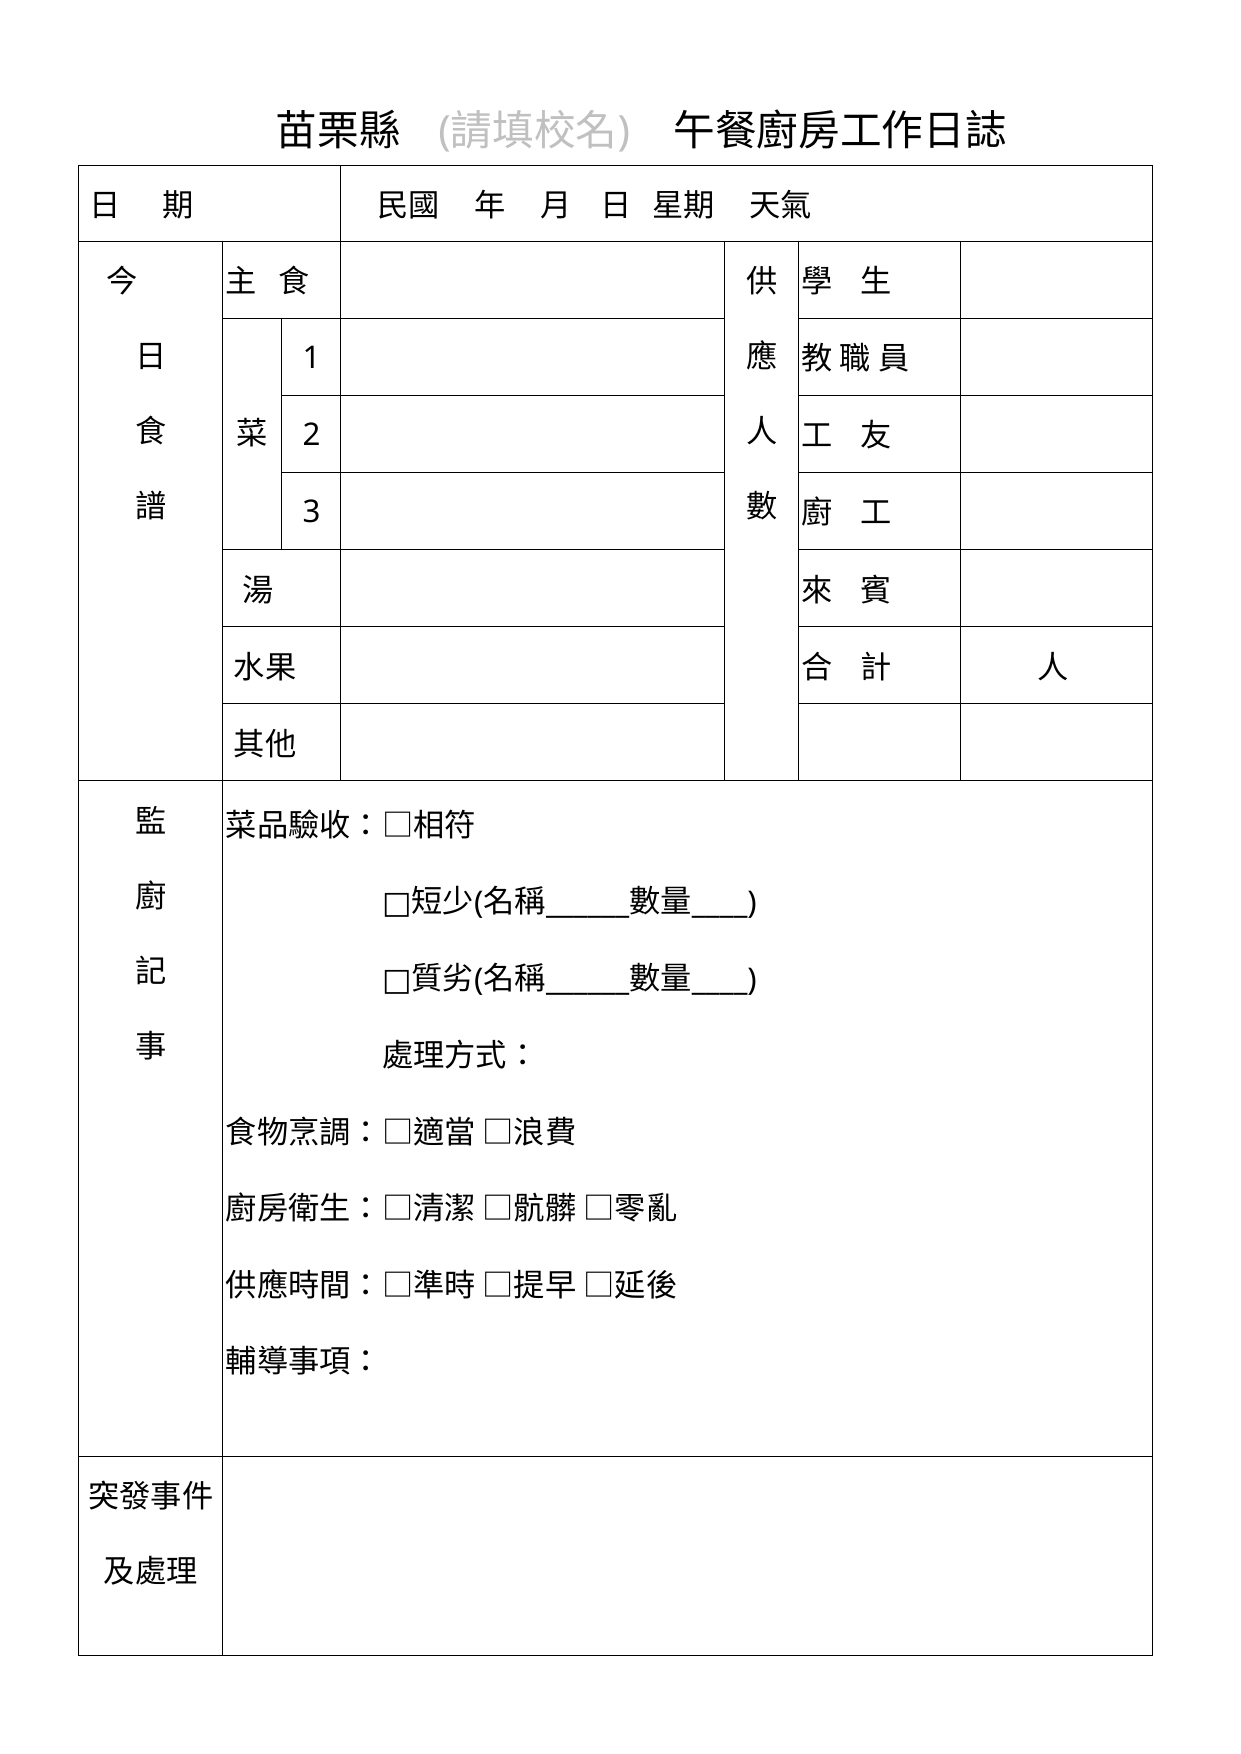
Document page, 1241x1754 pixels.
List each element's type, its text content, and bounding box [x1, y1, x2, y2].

table_cell 廚 工 [799, 473, 960, 549]
table_cell [341, 473, 724, 549]
table_cell 合 計 [799, 627, 960, 703]
table_cell 學 生 [799, 242, 960, 318]
table_cell 教 職 員 [799, 319, 960, 395]
table_cell 監 廚 記 事 [79, 781, 222, 1456]
table_cell [799, 704, 960, 780]
table_cell [961, 550, 1152, 626]
table_cell 主 食 [223, 242, 340, 318]
table_cell [341, 550, 724, 626]
table_cell 其他 [223, 704, 340, 780]
table_header 日 期 [79, 166, 340, 241]
table_cell 今 日 食 譜 [79, 242, 222, 780]
table_cell [961, 319, 1152, 395]
table_cell [961, 704, 1152, 780]
table_cell 菜 [223, 319, 281, 549]
table_cell 突發事件及處理 [79, 1457, 222, 1655]
table_cell [341, 242, 724, 318]
text 苗栗縣 (請填校名) 午餐廚房工作日誌 [75, 89, 1165, 164]
table_cell 工 友 [799, 396, 960, 472]
table_cell 湯 [223, 550, 340, 626]
table_cell 來 賓 [799, 550, 960, 626]
table_cell [961, 242, 1152, 318]
table_cell [341, 396, 724, 472]
table_cell [341, 627, 724, 703]
table_cell [341, 319, 724, 395]
table_cell 2 [282, 396, 340, 472]
table_cell [961, 473, 1152, 549]
table_cell [223, 1457, 1152, 1655]
table_cell [341, 704, 724, 780]
table_header 民國 年 月 日 星期 天氣 [341, 166, 1152, 241]
table_cell 水果 [223, 627, 340, 703]
table_cell 菜品驗收：□相符 □短少(名稱______數量____) □質劣(名稱______數量____) 處理方式： 食物烹調：□適當 □浪費 廚房衛生：□清潔 □骯髒 □零亂 供應時間：□準時 □提早 □延後 輔導事項： [223, 781, 1152, 1456]
table_cell 供 應 人 數 [725, 242, 798, 780]
table_cell [961, 396, 1152, 472]
table_cell 1 [282, 319, 340, 395]
table_cell 3 [282, 473, 340, 549]
table_cell 人 [961, 627, 1152, 703]
